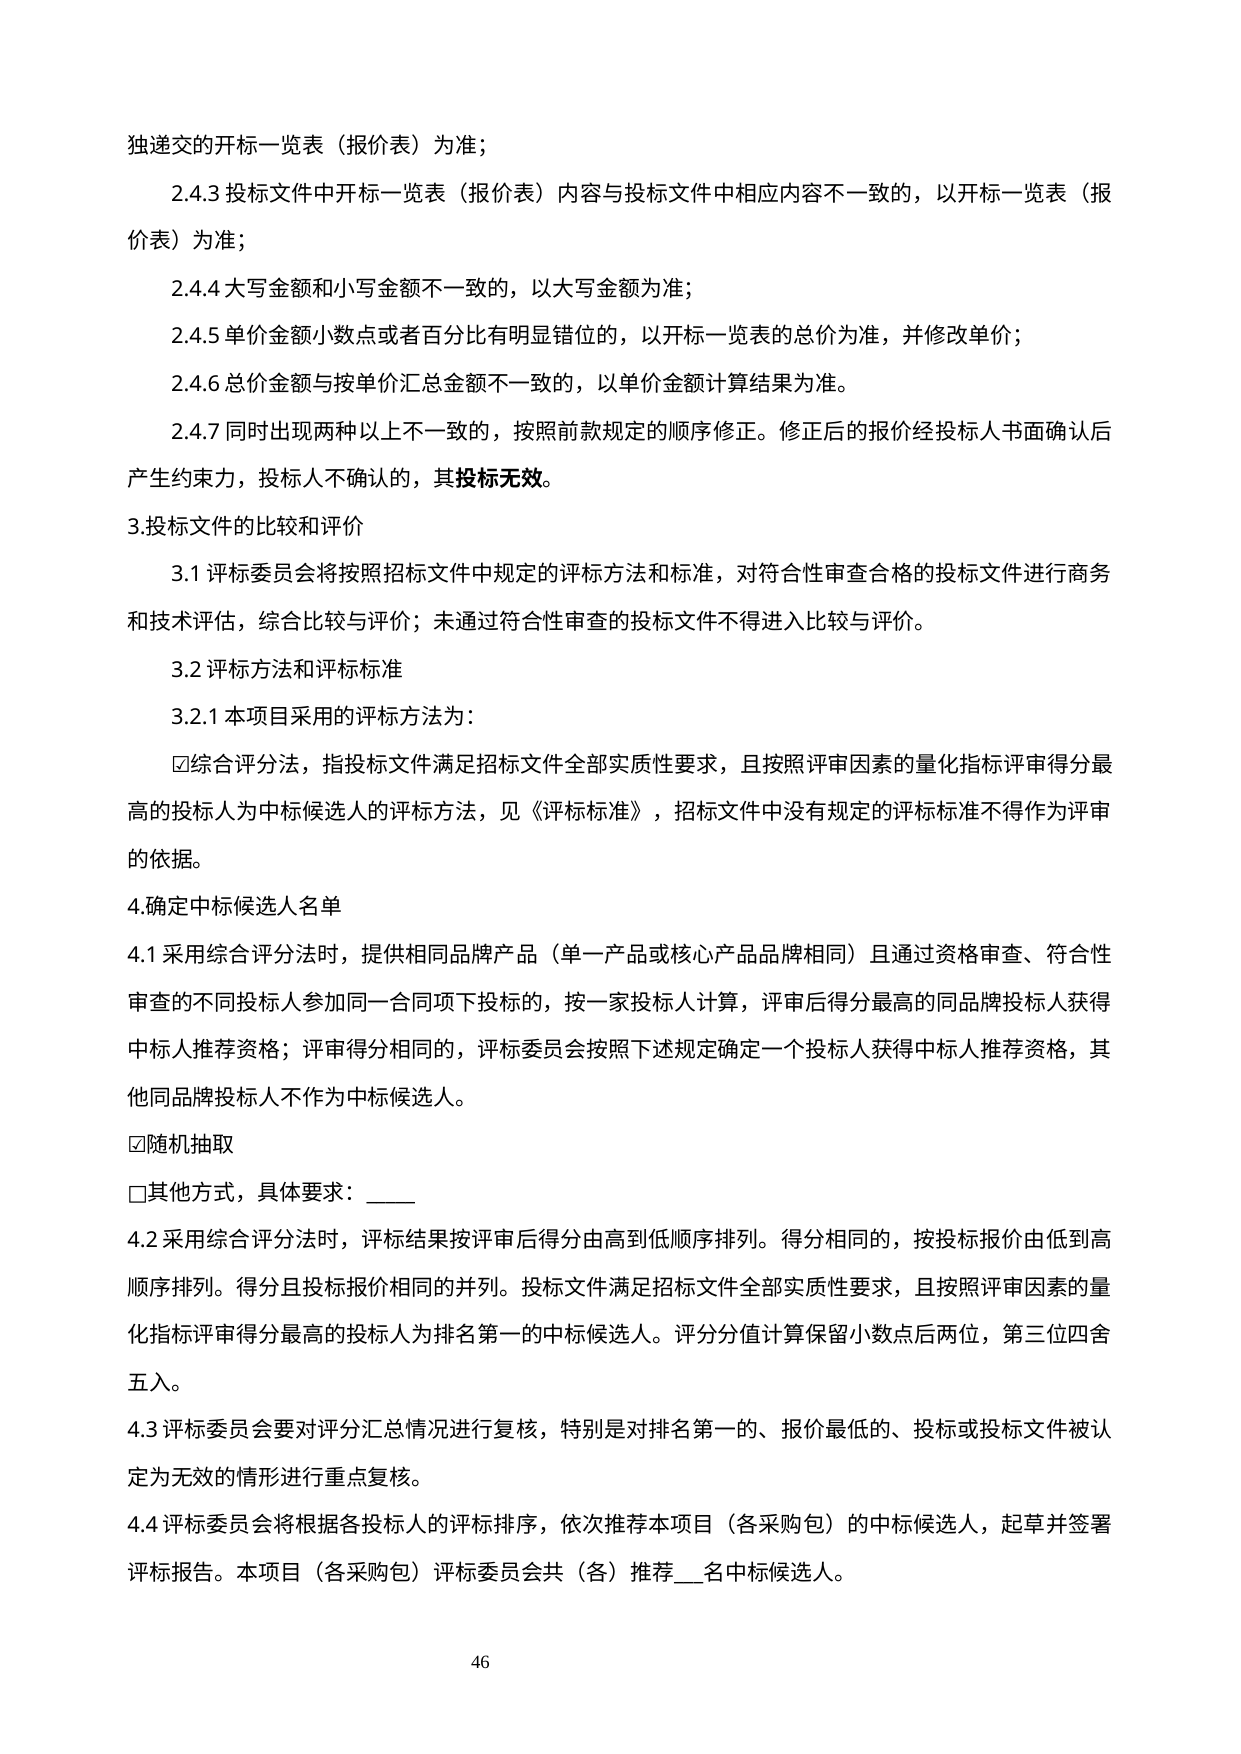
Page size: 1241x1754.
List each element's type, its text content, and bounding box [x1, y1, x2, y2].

list 4.1采用综合评分法时，提供相同品牌产品（单一产品或核心产品品牌相同）且通过资格审查、符合性审查的不同投标人参加同一合同项下投标的，按一家投标人计算，评审后得分最高的同品牌投标人获得中标人推荐资格；评审得分相同的，评标委员会按照下述规定确定一个投标人获得中标人推荐资格，其他同品牌投标人不作为中标候选人。 [127, 937, 1115, 1111]
text 3.投标文件的比较和评价 [127, 509, 1115, 541]
text 4.确定中标候选人名单 [127, 889, 1115, 921]
text □其他方式，具体要求：_____ [127, 1175, 1115, 1206]
text ☑随机抽取 [127, 1127, 1115, 1159]
list 3.2评标方法和评标标准 [127, 652, 1115, 683]
list 2.4.5单价金额小数点或者百分比有明显错位的，以开标一览表的总价为准，并修改单价； [127, 318, 1115, 350]
list 3.2.1本项目采用的评标方法为： [127, 699, 1115, 731]
list 4.2采用综合评分法时，评标结果按评审后得分由高到低顺序排列。得分相同的，按投标报价由低到高顺序排列。得分且投标报价相同的并列。投标文件满足招标文件全部实质性要求，且按照评审因素的量化指标评审得分最高的投标人为排名第一的中标候选人。评分分值计算保留小数点后两位，第三位四舍五入。 [127, 1222, 1115, 1397]
list 2.4.4大写金额和小写金额不一致的，以大写金额为准； [127, 271, 1115, 303]
list 2.4.3投标文件中开标一览表（报价表）内容与投标文件中相应内容不一致的，以开标一览表（报价表）为准； [127, 176, 1115, 255]
list 2.4.6总价金额与按单价汇总金额不一致的，以单价金额计算结果为准。 [127, 366, 1115, 398]
list 3.1评标委员会将按照招标文件中规定的评标方法和标准，对符合性审查合格的投标文件进行商务和技术评估，综合比较与评价；未通过符合性审查的投标文件不得进入比较与评价。 [127, 556, 1115, 636]
list 4.4评标委员会将根据各投标人的评标排序，依次推荐本项目（各采购包）的中标候选人，起草并签署评标报告。本项目（各采购包）评标委员会共（各）推荐___名中标候选人。 [127, 1507, 1115, 1587]
list 2.4.7同时出现两种以上不一致的，按照前款规定的顺序修正。修正后的报价经投标人书面确认后产生约束力，投标人不确认的，其投标无效。 [127, 414, 1115, 493]
text ☑综合评分法，指投标文件满足招标文件全部实质性要求，且按照评审因素的量化指标评审得分最高的投标人为中标候选人的评标方法，见《评标标准》，招标文件中没有规定的评标标准不得作为评审的依据。 [127, 747, 1115, 873]
list 4.3评标委员会要对评分汇总情况进行复核，特别是对排名第一的、报价最低的、投标或投标文件被认定为无效的情形进行重点复核。 [127, 1412, 1115, 1492]
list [127, 128, 1115, 160]
